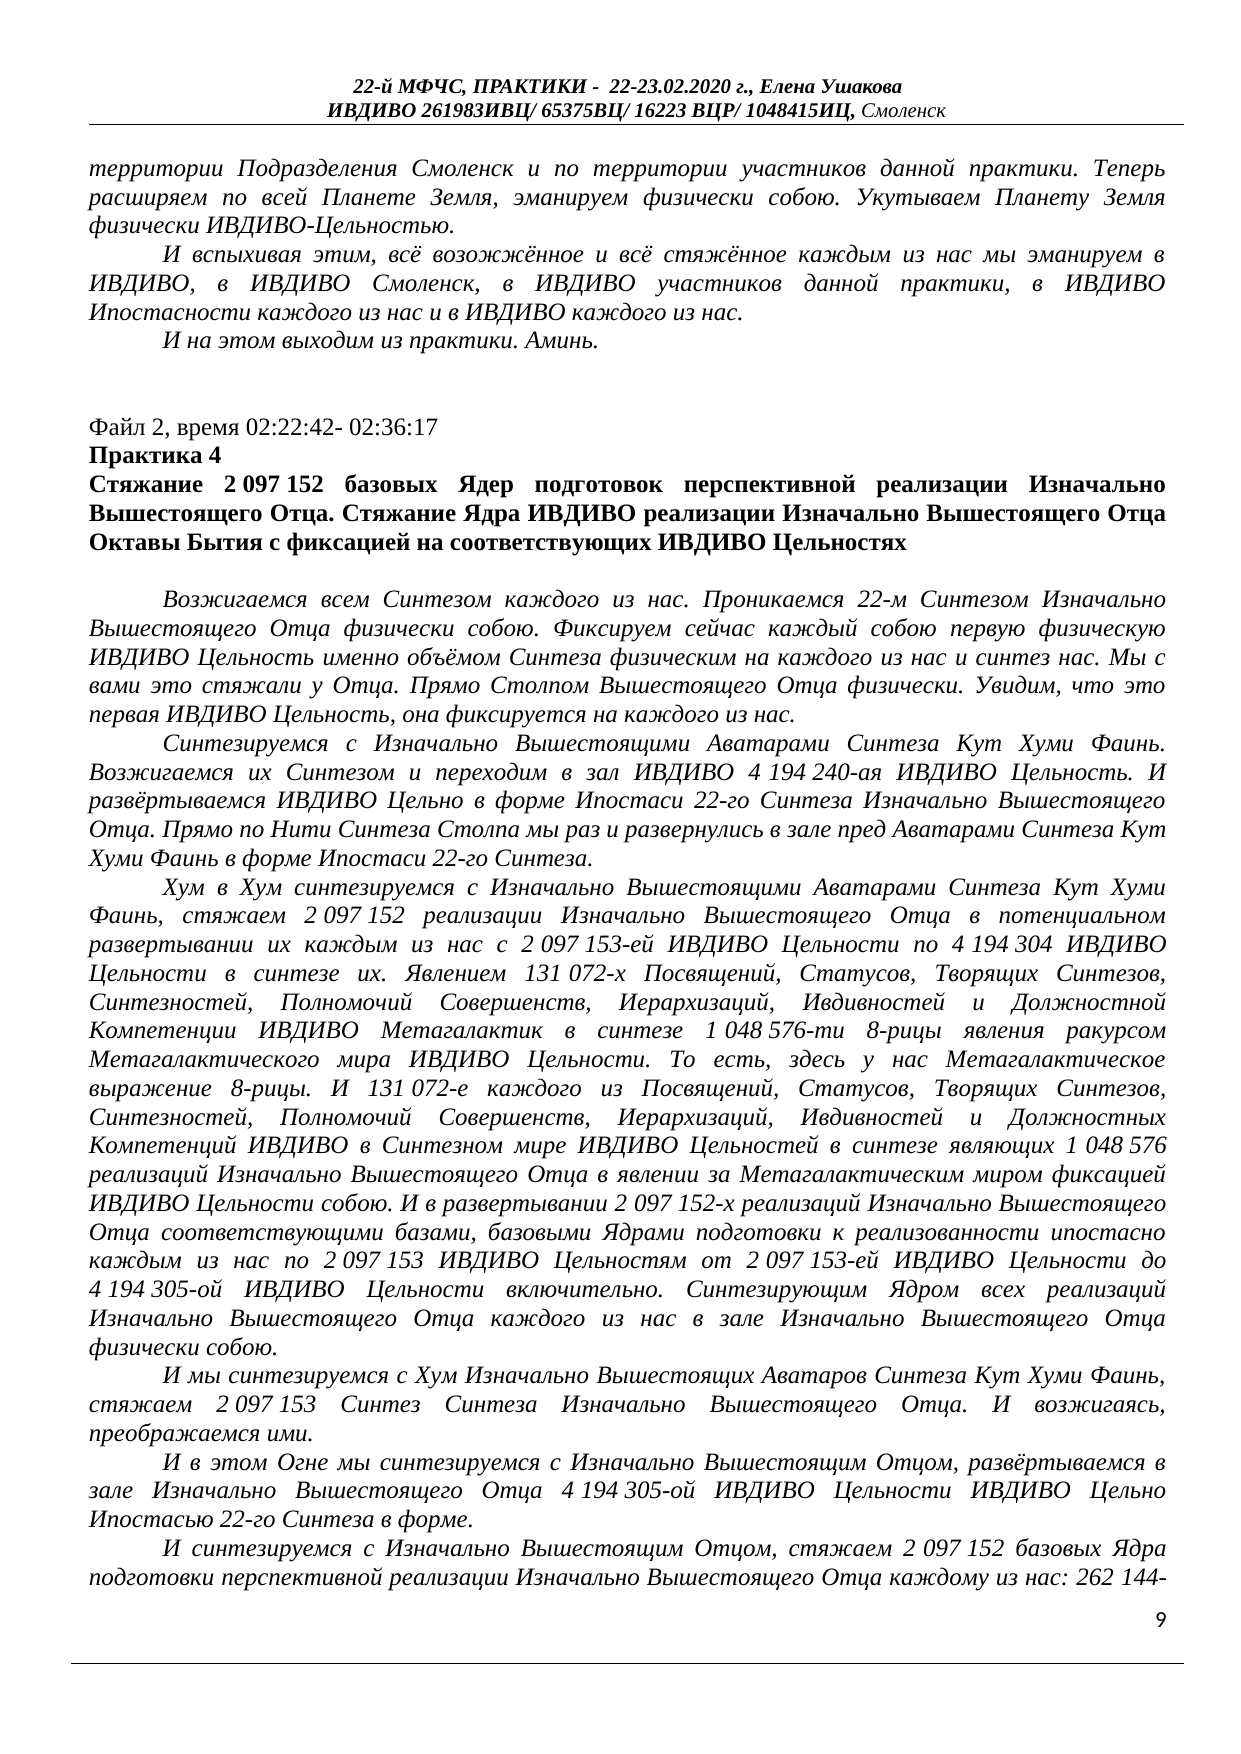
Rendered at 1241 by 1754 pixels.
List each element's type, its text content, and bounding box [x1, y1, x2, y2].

text И на этом выходим из практики. Аминь. [89, 326, 1167, 354]
text Хум в Хум синтезируемся с Изначально Вышестоящими Аватарами Синтеза Кут Хуми Фаинь, стяжаем 2 097 152 реализации Изначально Вышестоящего Отца в потенциальном развертывании их каждым из нас с 2 097 153-ей ИВДИВО Цельности по 4 194 304 ИВДИВО Цельности в синтезе их. Явлением 131 072-х Посвящений, Статусов, Творящих Синтезов, Синтезностей, Полномочий Совершенств, Иерархизаций, Ивдивностей и Должностной Компетенции ИВДИВО Метагалактик в синтезе 1 048 576-ти 8-рицы явления ракурсом Метагалактического мира ИВДИВО Цельности. То есть, здесь у нас Метагалактическое выражение 8-рицы. И 131 072-е каждого из Посвящений, Статусов, Творящих Синтезов, Синтезностей, Полномочий Совершенств, Иерархизаций, Ивдивностей и Должностных Компетенций ИВДИВО в Синтезном мире ИВДИВО Цельностей в синтезе являющих 1 048 576 реализаций Изначально Вышестоящего Отца в явлении за Метагалактическим миром фиксацией ИВДИВО Цельности собою. И в развертывании 2 097 152-х реализаций Изначально Вышестоящего Отца соответствующими базами, базовыми Ядрами подготовки к реализованности ипостасно каждым из нас по 2 097 153 ИВДИВО Цельностям от 2 097 153-ей ИВДИВО Цельности до 4 194 305-ой ИВДИВО Цельности включительно. Синтезирующим Ядром всех реализаций Изначально Вышестоящего Отца каждого из нас в зале Изначально Вышестоящего Отца физически собою. [89, 872, 1167, 1361]
text И в этом Огне мы синтезируемся с Изначально Вышестоящим Отцом, развёртываемся в зале Изначально Вышестоящего Отца 4 194 305-ой ИВДИВО Цельности ИВДИВО Цельно Ипостасью 22-го Синтеза в форме. [89, 1447, 1167, 1533]
text И вспыхивая этим, всё возожжённое и всё стяжённое каждым из нас мы эманируем в ИВДИВО, в ИВДИВО Смоленск, в ИВДИВО участников данной практики, в ИВДИВО Ипостасности каждого из нас и в ИВДИВО каждого из нас. [89, 239, 1167, 326]
text Практика 4 [89, 441, 1167, 469]
text Синтезируемся с Изначально Вышестоящими Аватарами Синтеза Кут Хуми Фаинь. Возжигаемся их Синтезом и переходим в зал ИВДИВО 4 194 240-ая ИВДИВО Цельность. И развёртываемся ИВДИВО Цельно в форме Ипостаси 22-го Синтеза Изначально Вышестоящего Отца. Прямо по Нити Синтеза Столпа мы раз и развернулись в зале пред Аватарами Синтеза Кут Хуми Фаинь в форме Ипостаси 22-го Синтеза. [89, 728, 1167, 872]
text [89, 153, 1167, 239]
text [89, 1533, 1167, 1591]
text Стяжание 2 097 152 базовых Ядер подготовок перспективной реализации Изначально Вышестоящего Отца. Стяжание Ядра ИВДИВО реализации Изначально Вышестоящего Отца Октавы Бытия с фиксацией на соответствующих ИВДИВО Цельностях [89, 469, 1167, 556]
text Возжигаемся всем Синтезом каждого из нас. Проникаемся 22-м Синтезом Изначально Вышестоящего Отца физически собою. Фиксируем сейчас каждый собою первую физическую ИВДИВО Цельность именно объёмом Синтеза физическим на каждого из нас и синтез нас. Мы с вами это стяжали у Отца. Прямо Столпом Вышестоящего Отца физически. Увидим, что это первая ИВДИВО Цельность, она фиксируется на каждого из нас. [89, 584, 1167, 728]
text Файл 2, время 02:22:42- 02:36:17 [89, 412, 1167, 441]
text И мы синтезируемся с Хум Изначально Вышестоящих Аватаров Синтеза Кут Хуми Фаинь, стяжаем 2 097 153 Синтез Синтеза Изначально Вышестоящего Отца. И возжигаясь, преображаемся ими. [89, 1361, 1167, 1447]
